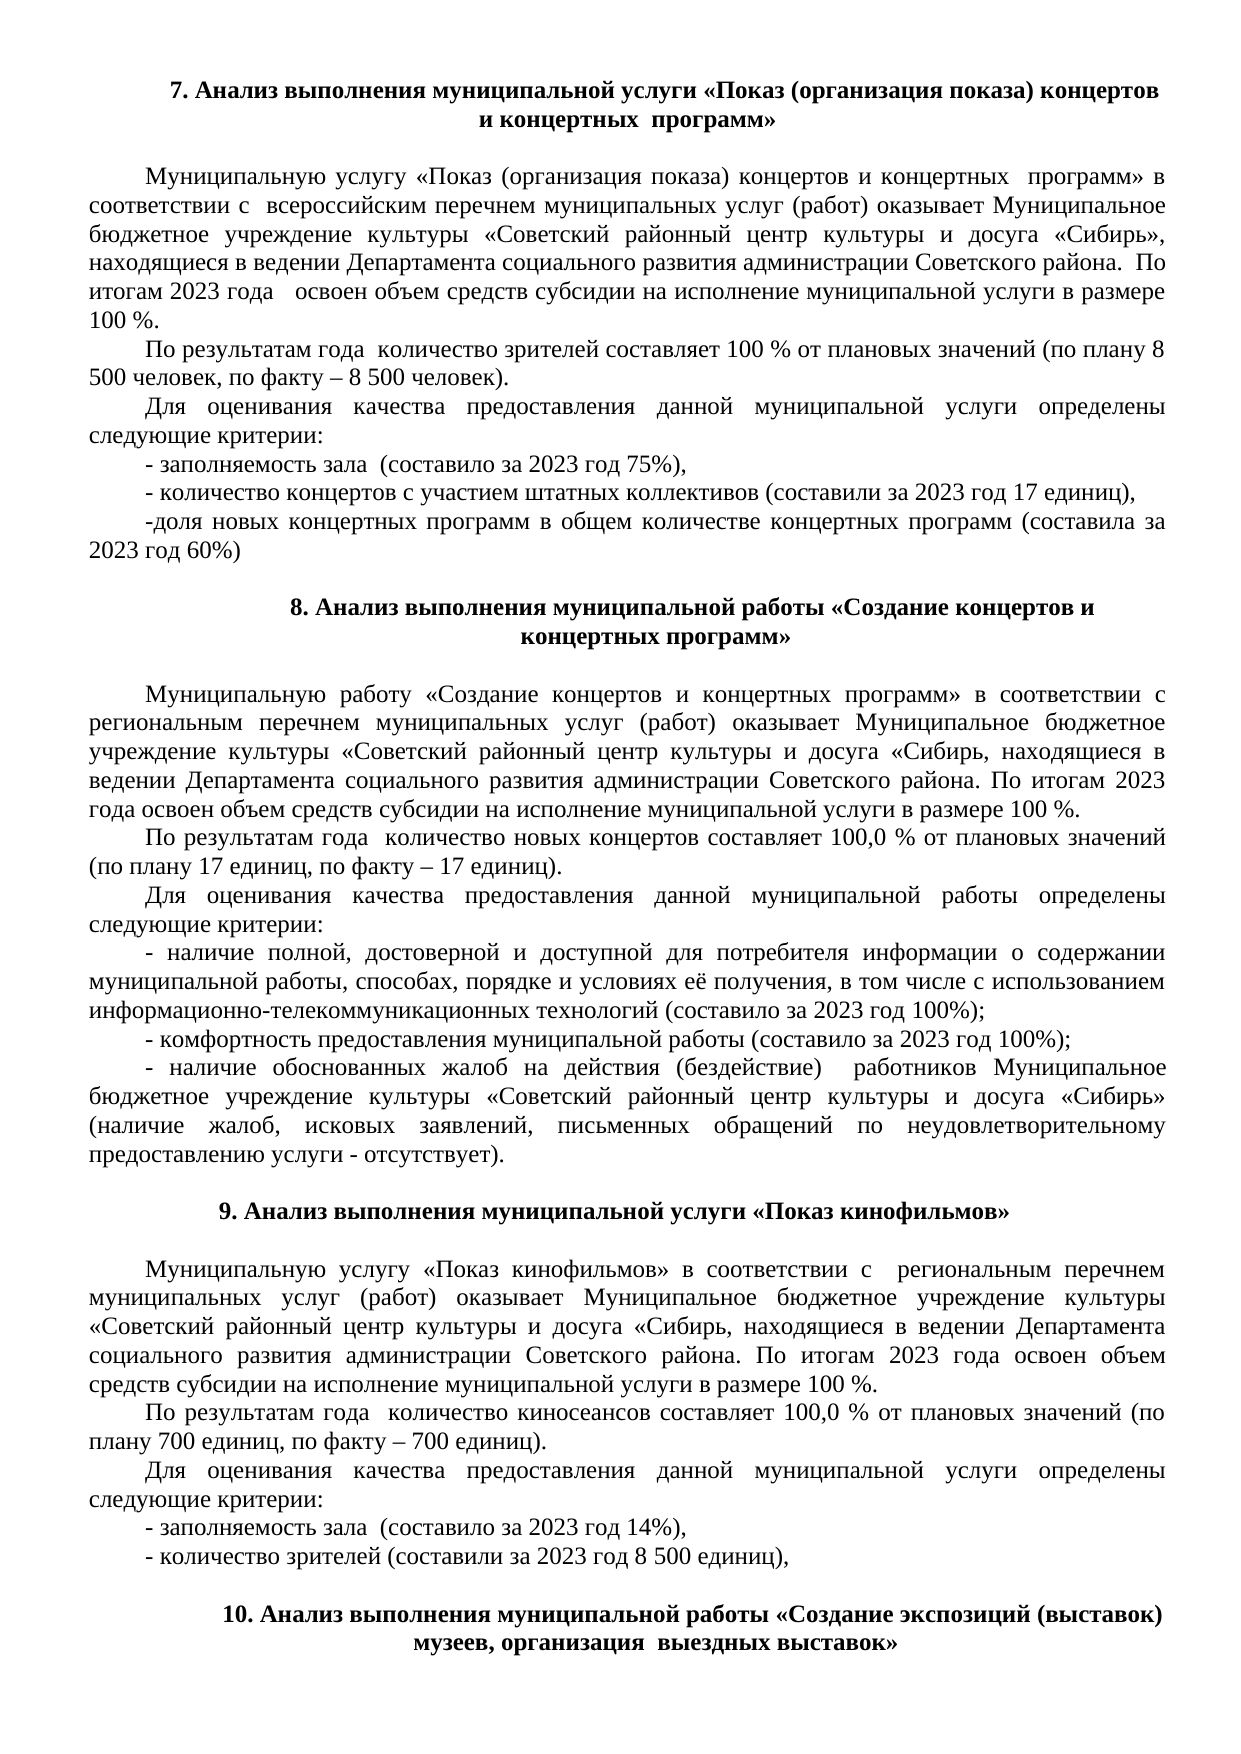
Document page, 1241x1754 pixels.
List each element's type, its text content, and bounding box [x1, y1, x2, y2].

text По результатам года количество киносеансов составляет 100,0 % от плановых значений (по плану 700 единиц, по факту – 700 единиц). [89, 1397, 1167, 1455]
text 9. Анализ выполнения муниципальной услуги «Показ кинофильмов» [145, 1196, 1167, 1225]
text По результатам года количество зрителей составляет 100 % от плановых значений (по плану 8 500 человек, по факту – 8 500 человек). [89, 334, 1167, 391]
text Для оценивания качества предоставления данной муниципальной услуги определены следующие критерии: [89, 391, 1167, 449]
text Муниципальную услугу «Показ (организация показа) концертов и концертных программ» в соответствии с всероссийским перечнем муниципальных услуг (работ) оказывает Муниципальное бюджетное учреждение культуры «Советский районный центр культуры и досуга «Сибирь», находящиеся в ведении Департамента социального развития администрации Советского района. По итогам 2023 года освоен объем средств субсидии на исполнение муниципальной услуги в размере 100 %. [89, 161, 1167, 334]
text 8. Анализ выполнения муниципальной работы «Создание концертов и концертных программ» [145, 592, 1167, 650]
text Муниципальную работу «Создание концертов и концертных программ» в соответствии с региональным перечнем муниципальных услуг (работ) оказывает Муниципальное бюджетное учреждение культуры «Советский районный центр культуры и досуга «Сибирь, находящиеся в ведении Департамента социального развития администрации Советского района. По итогам 2023 года освоен объем средств субсидии на исполнение муниципальной услуги в размере 100 %. [89, 679, 1167, 822]
text 7. Анализ выполнения муниципальной услуги «Показ (организация показа) концертов и концертных программ» [89, 75, 1167, 132]
text - наличие обоснованных жалоб на действия (бездействие) работников Муниципальное бюджетное учреждение культуры «Советский районный центр культуры и досуга «Сибирь» (наличие жалоб, исковых заявлений, письменных обращений по неудовлетворительному предоставлению услуги - отсутствует). [89, 1052, 1167, 1167]
text -доля новых концертных программ в общем количестве концертных программ (составила за 2023 год 60%) [89, 506, 1167, 564]
text - наличие полной, достоверной и доступной для потребителя информации о содержании муниципальной работы, способах, порядке и условиях её получения, в том числе с использованием информационно-телекоммуникационных технологий (составило за 2023 год 100%); [89, 937, 1167, 1024]
text - количество зрителей (составили за 2023 год 8 500 единиц), [89, 1541, 1167, 1570]
text - заполняемость зала (составило за 2023 год 14%), [89, 1512, 1167, 1541]
text По результатам года количество новых концертов составляет 100,0 % от плановых значений (по плану 17 единиц, по факту – 17 единиц). [89, 822, 1167, 880]
text - комфортность предоставления муниципальной работы (составило за 2023 год 100%); [89, 1024, 1167, 1052]
text - заполняемость зала (составило за 2023 год 75%), [89, 449, 1167, 477]
text Муниципальную услугу «Показ кинофильмов» в соответствии с региональным перечнем муниципальных услуг (работ) оказывает Муниципальное бюджетное учреждение культуры «Советский районный центр культуры и досуга «Сибирь, находящиеся в ведении Департамента социального развития администрации Советского района. По итогам 2023 года освоен объем средств субсидии на исполнение муниципальной услуги в размере 100 %. [89, 1254, 1167, 1397]
text - количество концертов с участием штатных коллективов (составили за 2023 год 17 единиц), [89, 477, 1167, 506]
text Для оценивания качества предоставления данной муниципальной работы определены следующие критерии: [89, 880, 1167, 937]
text 10. Анализ выполнения муниципальной работы «Создание экспозиций (выставок) музеев, организация выездных выставок» [145, 1599, 1167, 1656]
text Для оценивания качества предоставления данной муниципальной услуги определены следующие критерии: [89, 1455, 1167, 1512]
